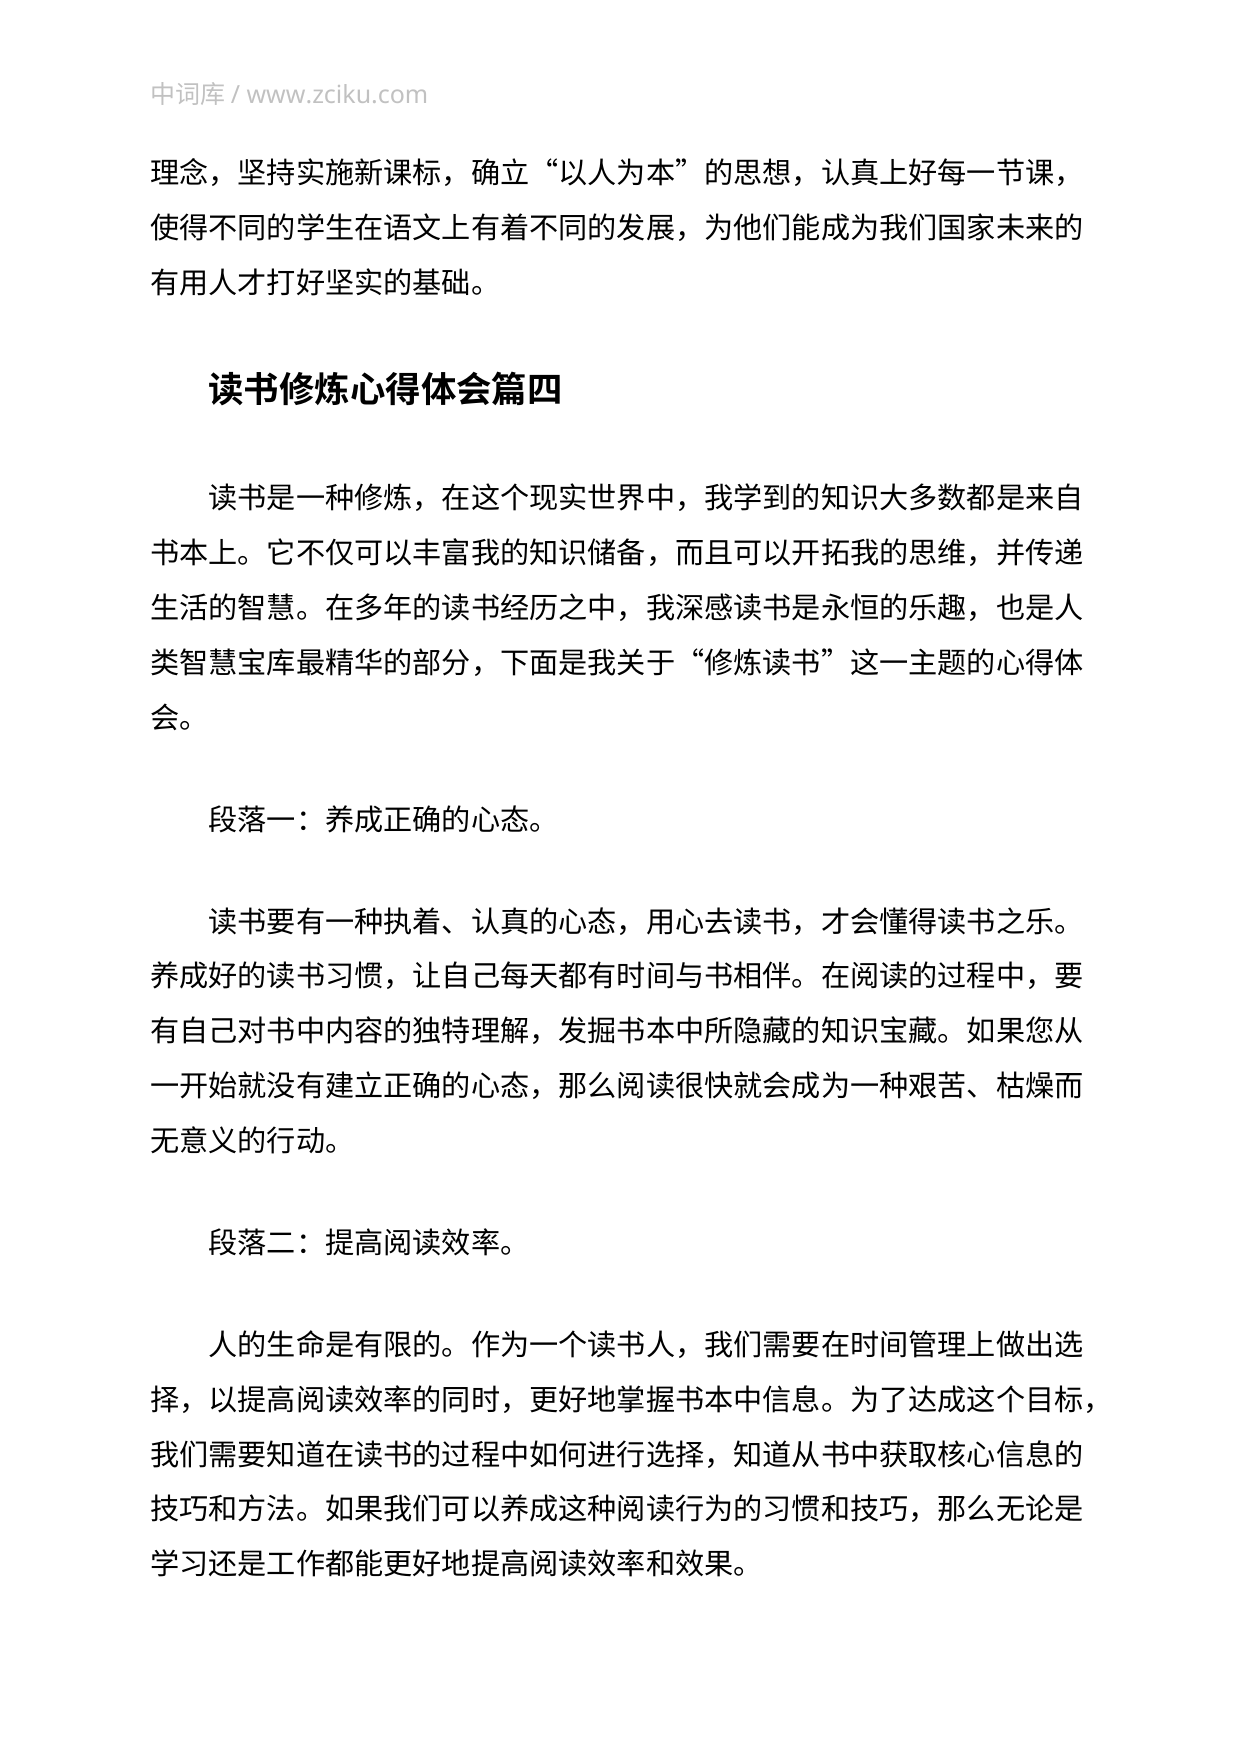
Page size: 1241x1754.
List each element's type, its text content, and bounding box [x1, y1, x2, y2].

text 段落一：养成正确的心态。 [150, 796, 1090, 839]
text 读书是一种修炼，在这个现实世界中，我学到的知识大多数都是来自书本上。它不仅可以丰富我的知识储备，而且可以开拓我的思维，并传递生活的智慧。在多年的读书经历之中，我深感读书是永恒的乐趣，也是人类智慧宝库最精华的部分，下面是我关于“修炼读书”这一主题的心得体会。 [150, 475, 1090, 737]
text 读书修炼心得体会篇四 [150, 362, 1090, 413]
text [150, 150, 1090, 302]
text 人的生命是有限的。作为一个读书人，我们需要在时间管理上做出选择，以提高阅读效率的同时，更好地掌握书本中信息。为了达成这个目标，我们需要知道在读书的过程中如何进行选择，知道从书中获取核心信息的技巧和方法。如果我们可以养成这种阅读行为的习惯和技巧，那么无论是学习还是工作都能更好地提高阅读效率和效果。 [150, 1321, 1090, 1583]
text 读书要有一种执着、认真的心态，用心去读书，才会懂得读书之乐。养成好的读书习惯，让自己每天都有时间与书相伴。在阅读的过程中，要有自己对书中内容的独特理解，发掘书本中所隐藏的知识宝藏。如果您从一开始就没有建立正确的心态，那么阅读很快就会成为一种艰苦、枯燥而无意义的行动。 [150, 898, 1090, 1160]
text 段落二：提高阅读效率。 [150, 1219, 1090, 1262]
